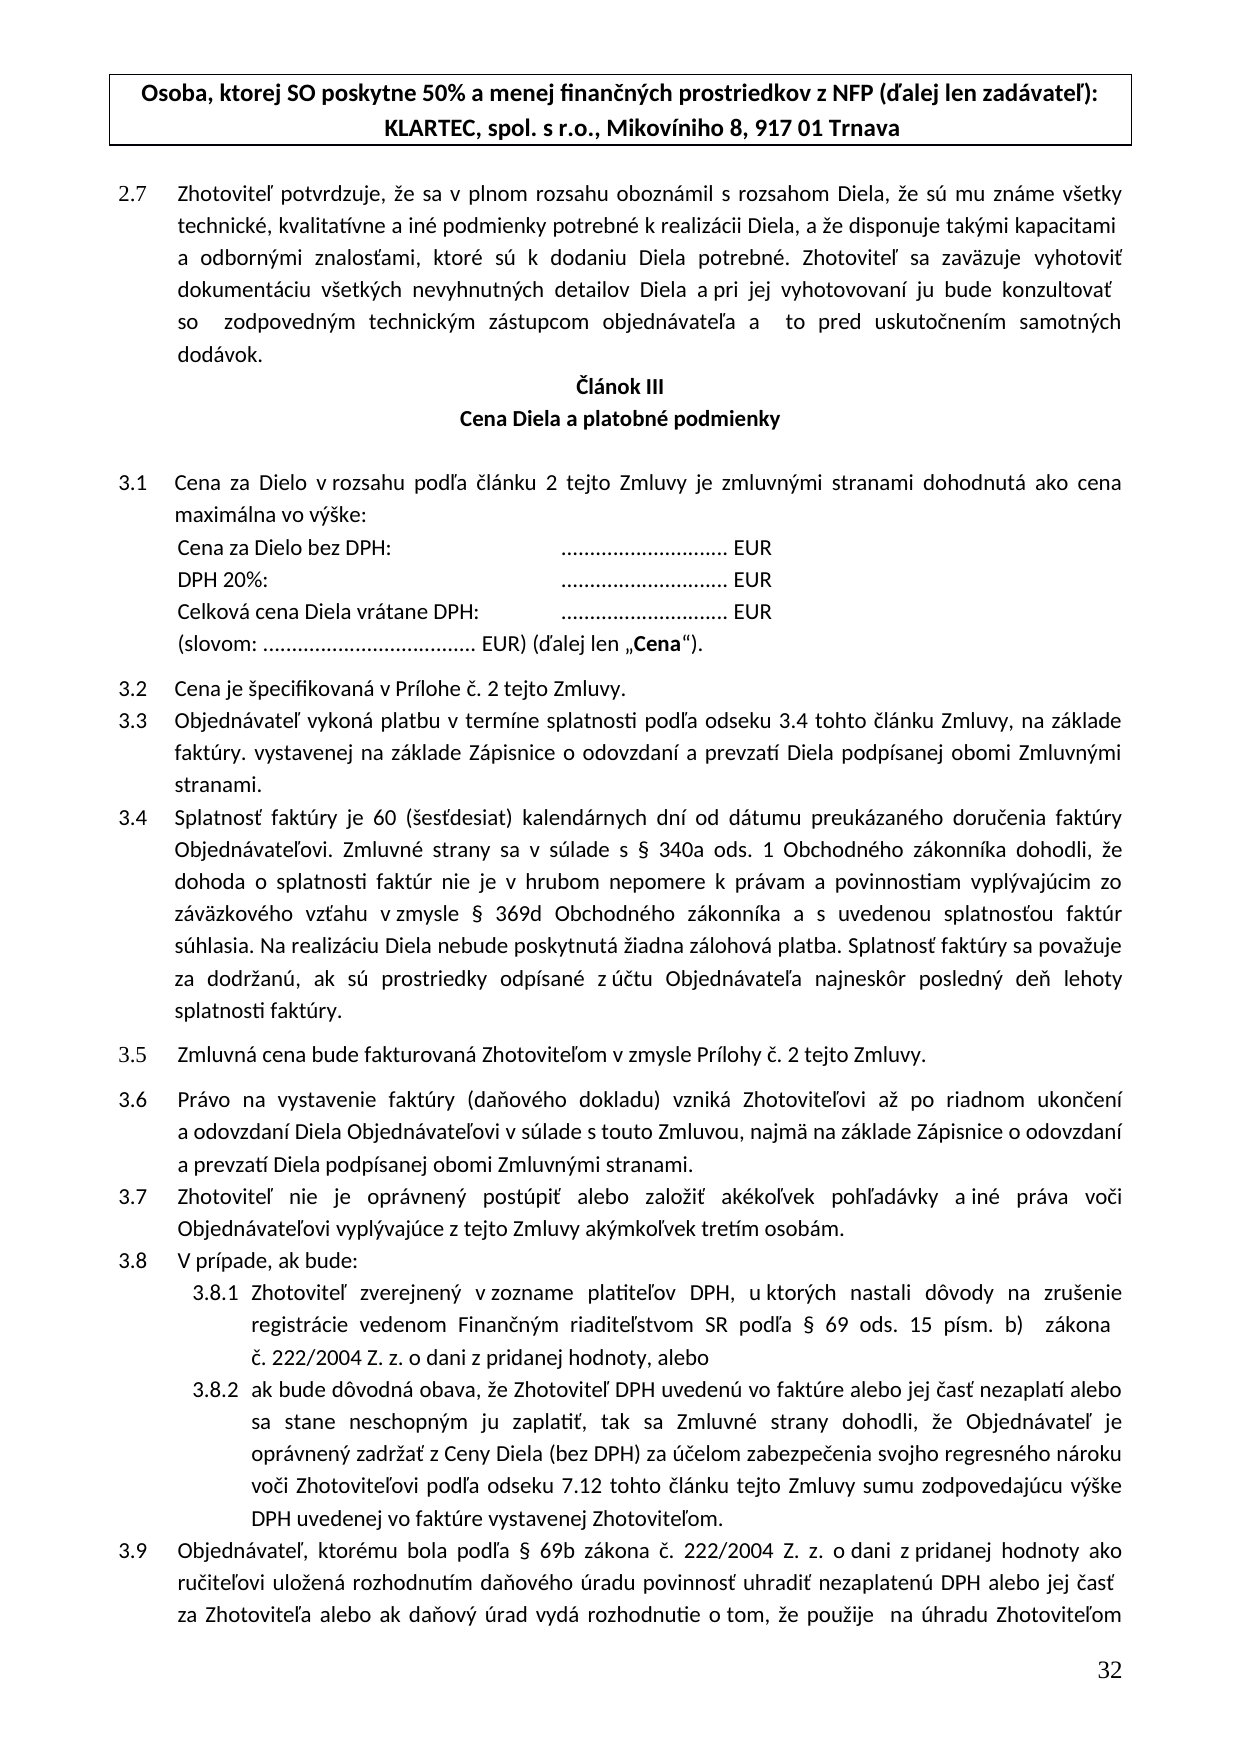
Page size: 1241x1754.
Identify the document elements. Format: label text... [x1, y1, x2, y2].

list V prípade, ak bude: [118, 1246, 1122, 1274]
list Objednávateľ vykoná platbu v termíne splatnosti podľa odseku 3.4 tohto článku Zmluvy, na základe faktúry. vystavenej na základe Zápisnice o odovzdaní a prevzatí Diela podpísanej obomi Zmluvnými stranami. [118, 706, 1122, 799]
list Zhotoviteľ zverejnený v zozname platiteľov DPH, u ktorých nastali dôvody na zrušenie registrácie vedenom Finančným riaditeľstvom SR podľa § 69 ods. 15 písm. b) zákona č. 222/2004 Z. z. o dani z pridanej hodnoty, alebo [192, 1278, 1122, 1371]
list Zmluvná cena bude fakturovaná Zhotoviteľom v zmysle Prílohy č. 2 tejto Zmluvy. [118, 1041, 1122, 1069]
list Splatnosť faktúry je 60 (šesťdesiat) kalendárnych dní od dátumu preukázaného doručenia faktúry Objednávateľovi. Zmluvné strany sa v súlade s § 340a ods. 1 Obchodného zákonníka dohodli, že dohoda o splatnosti faktúr nie je v hrubom nepomere k právam a povinnostiam vyplývajúcim zo záväzkového vzťahu v zmysle § 369d Obchodného zákonníka a s uvedenou splatnosťou faktúr súhlasia. Na realizáciu Diela nebude poskytnutá žiadna zálohová platba. Splatnosť faktúry sa považuje za dodržanú, ak sú prostriedky odpísané z účtu Objednávateľa najneskôr posledný deň lehoty splatnosti faktúry. [118, 803, 1122, 1024]
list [118, 1536, 1122, 1628]
text Cena za Dielo bez DPH: ............................. EUR [177, 533, 1122, 561]
list ak bude dôvodná obava, že Zhotoviteľ DPH uvedenú vo faktúre alebo jej časť nezaplatí alebo sa stane neschopným ju zaplatiť, tak sa Zmluvné strany dohodli, že Objednávateľ je oprávnený zadržať z Ceny Diela (bez DPH) za účelom zabezpečenia svojho regresného nároku voči Zhotoviteľovi podľa odseku 7.12 tohto článku tejto Zmluvy sumu zodpovedajúcu výške DPH uvedenej vo faktúre vystavenej Zhotoviteľom. [192, 1375, 1122, 1532]
list Zhotoviteľ nie je oprávnený postúpiť alebo založiť akékoľvek pohľadávky a iné práva voči Objednávateľovi vyplývajúce z tejto Zmluvy akýmkoľvek tretím osobám. [118, 1182, 1122, 1242]
list Právo na vystavenie faktúry (daňového dokladu) vzniká Zhotoviteľovi až po riadnom ukončení a odovzdaní Diela Objednávateľovi v súlade s touto Zmluvou, najmä na základe Zápisnice o odovzdaní a prevzatí Diela podpísanej obomi Zmluvnými stranami. [118, 1085, 1122, 1178]
text DPH 20%: ............................. EUR [177, 565, 1122, 593]
list Cena za Dielo v rozsahu podľa článku 2 tejto Zmluvy je zmluvnými stranami dohodnutá ako cena maximálna vo výške: [118, 468, 1122, 529]
text Celková cena Diela vrátane DPH: ............................. EUR [177, 597, 1122, 625]
text (slovom: ..................................... EUR) (ďalej len „Cena“). [177, 629, 1122, 657]
text Cena Diela a platobné podmienky [118, 404, 1122, 432]
text Článok III [118, 372, 1122, 400]
list Zhotoviteľ potvrdzuje, že sa v plnom rozsahu oboznámil s rozsahom Diela, že sú mu známe všetky technické, kvalitatívne a iné podmienky potrebné k realizácii Diela, a že disponuje takými kapacitami a odbornými znalosťami, ktoré sú k dodaniu Diela potrebné. Zhotoviteľ sa zaväzuje vyhotoviť dokumentáciu všetkých nevyhnutných detailov Diela a pri jej vyhotovovaní ju bude konzultovať so zodpovedným technickým zástupcom objednávateľa a to pred uskutočnením samotných dodávok. [118, 179, 1122, 368]
list Cena je špecifikovaná v Prílohe č. 2 tejto Zmluvy. [118, 674, 1122, 702]
